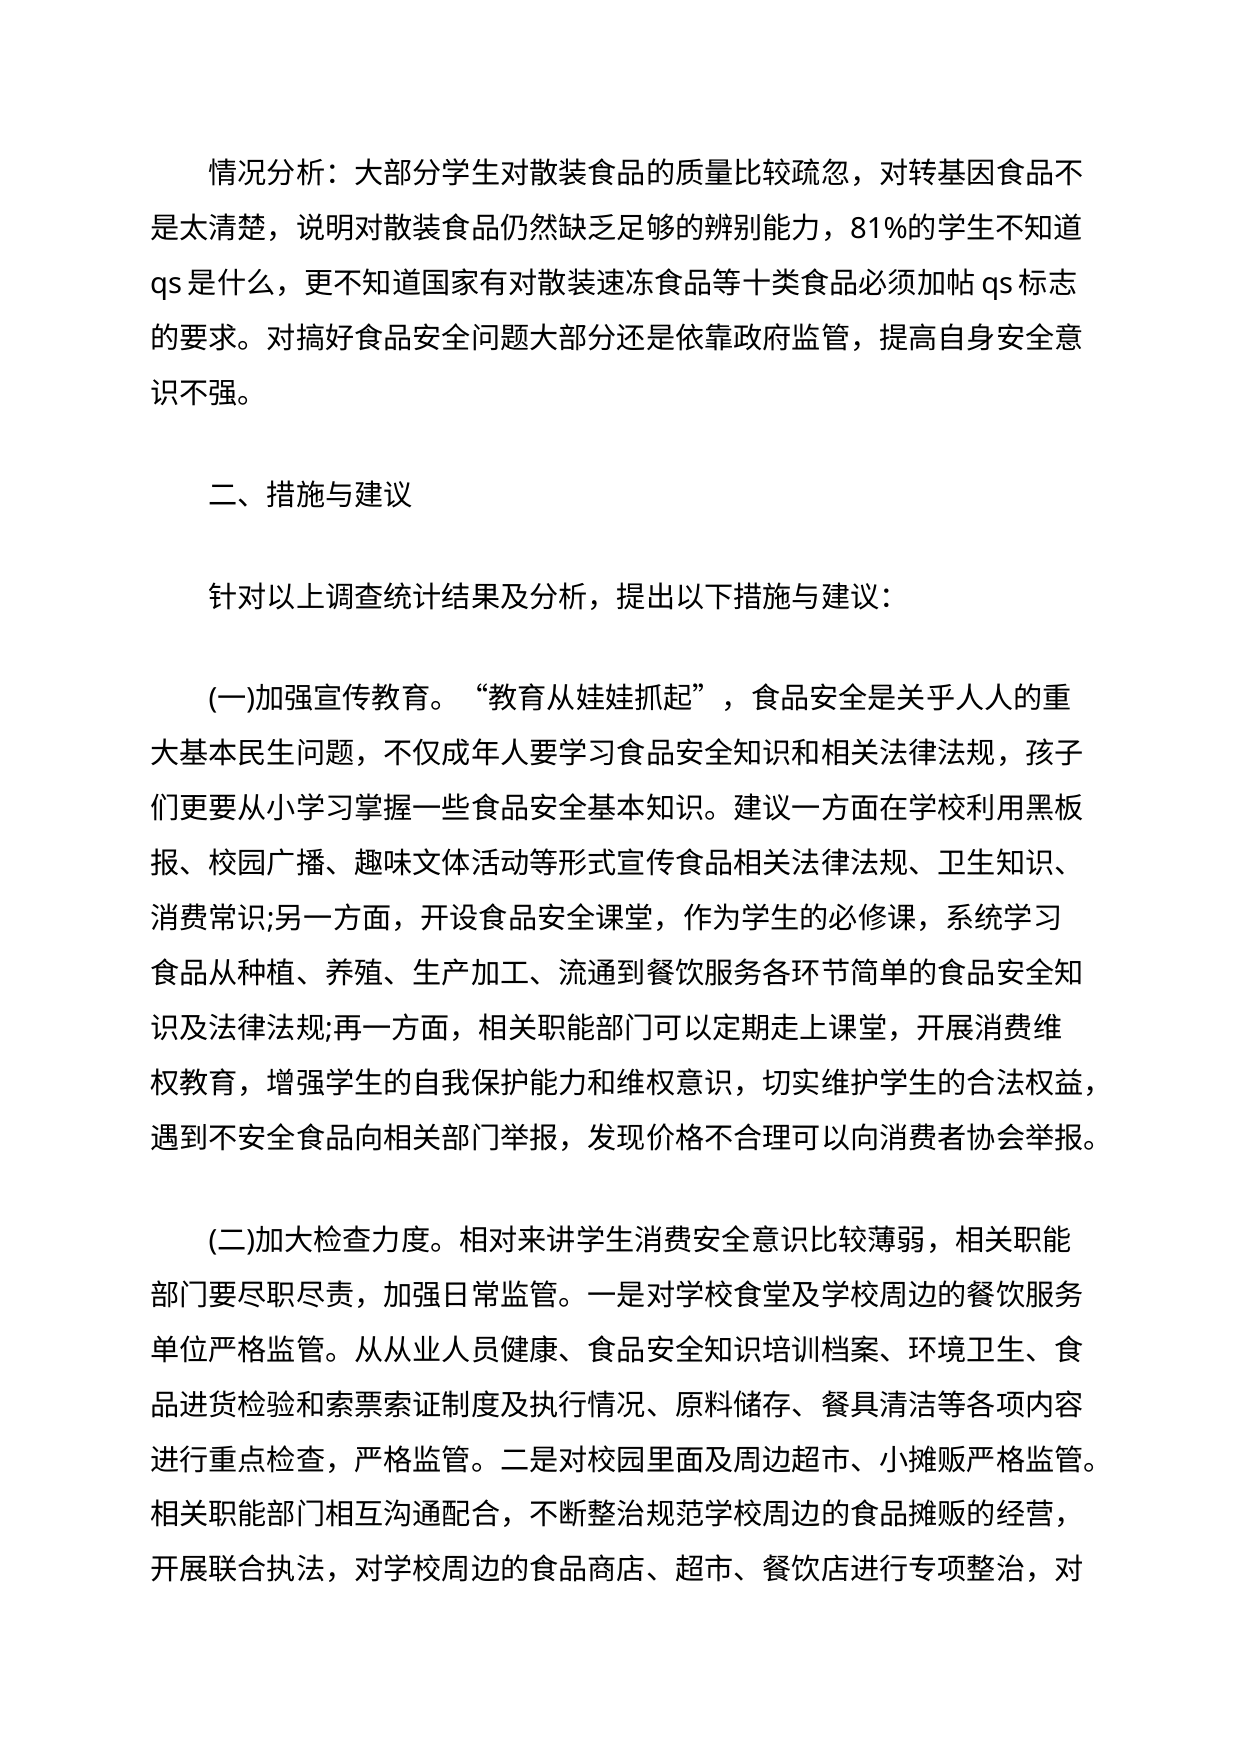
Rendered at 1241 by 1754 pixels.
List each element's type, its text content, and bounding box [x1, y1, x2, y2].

text (一)加强宣传教育。“教育从娃娃抓起”，食品安全是关乎人人的重大基本民生问题，不仅成年人要学习食品安全知识和相关法律法规，孩子们更要从小学习掌握一些食品安全基本知识。建议一方面在学校利用黑板报、校园广播、趣味文体活动等形式宣传食品相关法律法规、卫生知识、消费常识;另一方面，开设食品安全课堂，作为学生的必修课，系统学习食品从种植、养殖、生产加工、流通到餐饮服务各环节简单的食品安全知识及法律法规;再一方面，相关职能部门可以定期走上课堂，开展消费维权教育，增强学生的自我保护能力和维权意识，切实维护学生的合法权益，遇到不安全食品向相关部门举报，发现价格不合理可以向消费者协会举报。 [150, 675, 1090, 1157]
text 二、措施与建议 [150, 472, 1090, 514]
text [150, 1216, 1090, 1588]
text 情况分析：大部分学生对散装食品的质量比较疏忽，对转基因食品不是太清楚，说明对散装食品仍然缺乏足够的辨别能力，81%的学生不知道qs是什么，更不知道国家有对散装速冻食品等十类食品必须加帖qs标志的要求。对搞好食品安全问题大部分还是依靠政府监管，提高自身安全意识不强。 [150, 150, 1090, 412]
text 针对以上调查统计结果及分析，提出以下措施与建议： [150, 573, 1090, 616]
